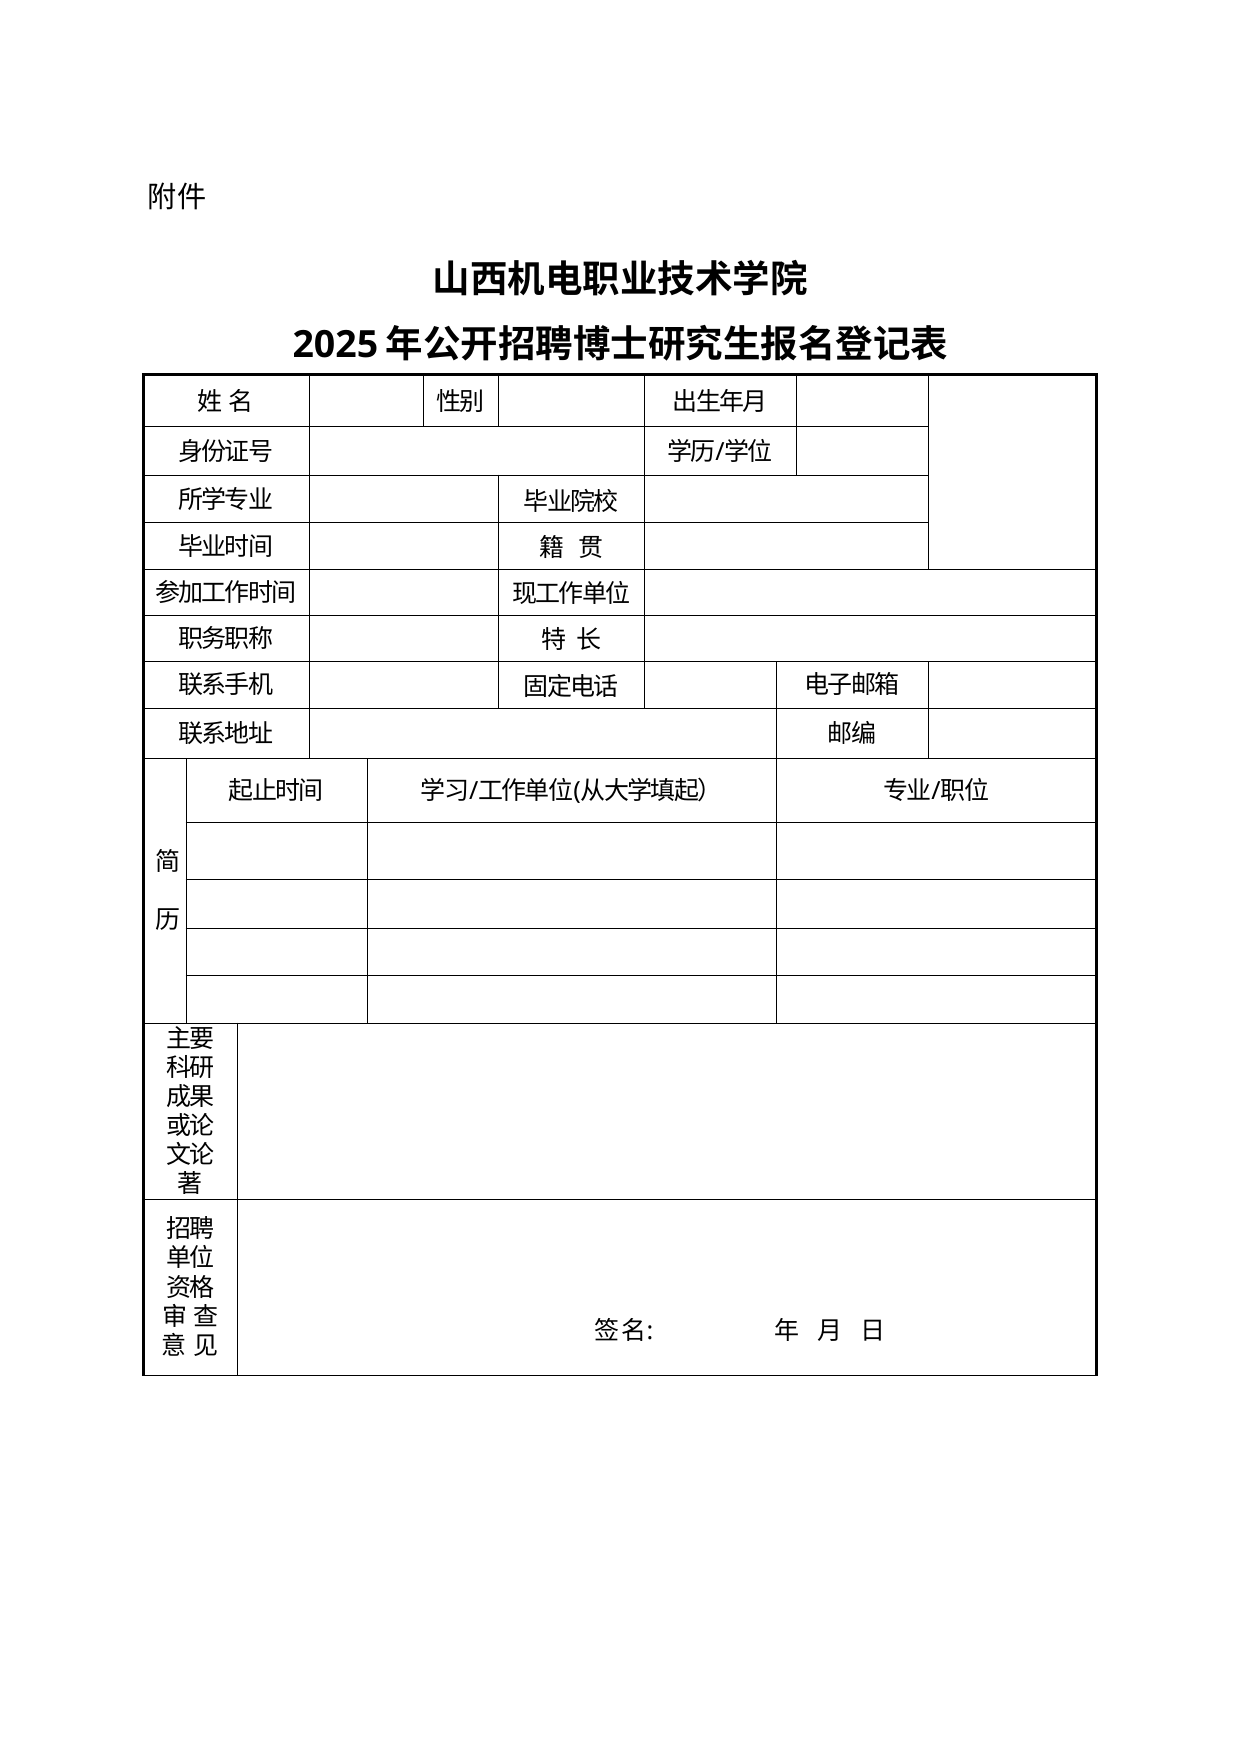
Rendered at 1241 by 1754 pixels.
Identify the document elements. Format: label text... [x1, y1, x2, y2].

table_header [310, 376, 423, 426]
table_cell 主要科研成果或论文论著 [145, 1024, 237, 1199]
table_cell 联系地址 [145, 709, 309, 758]
table_cell [645, 476, 928, 522]
table_cell [797, 427, 928, 474]
table_header 性别 [424, 376, 498, 426]
table_cell [368, 929, 776, 975]
table_cell [187, 929, 367, 975]
table_cell 固定电话 [499, 662, 644, 708]
table_cell [929, 709, 1095, 758]
table_cell [187, 976, 367, 1023]
table_cell [368, 976, 776, 1023]
table_cell 特 长 [499, 616, 644, 661]
table_cell 专业/职位 [777, 759, 1095, 822]
table_cell [310, 476, 498, 522]
table_cell [645, 616, 1095, 661]
table_header [499, 376, 644, 426]
table_cell 身份证号 [145, 427, 309, 474]
table_cell [310, 662, 498, 708]
table_cell 籍 贯 [499, 523, 644, 568]
table_header [797, 376, 928, 426]
table_cell 邮编 [777, 709, 928, 758]
table_cell [645, 570, 1095, 615]
table_header 姓 名 [145, 376, 309, 426]
text 山西机电职业技术学院 [148, 243, 1092, 308]
table_cell 招聘单位资格审 查 意 见 [145, 1200, 237, 1375]
table_cell [777, 976, 1095, 1023]
table_cell [310, 616, 498, 661]
table_cell 简 历 [145, 759, 186, 1023]
text 2025年公开招聘博士研究生报名登记表 [148, 308, 1092, 373]
table_cell [777, 929, 1095, 975]
table_cell 毕业时间 [145, 523, 309, 568]
table_cell [310, 427, 644, 474]
table_cell [368, 823, 776, 879]
table_cell [645, 662, 776, 708]
table_cell [777, 823, 1095, 879]
table_cell 学习/工作单位(从大学填起） [368, 759, 776, 822]
table_cell 联系手机 [145, 662, 309, 708]
table_cell [310, 523, 498, 568]
table_cell 签 名: 年 月 日 [238, 1200, 1095, 1375]
table_cell 所学专业 [145, 476, 309, 522]
table_cell [187, 823, 367, 879]
table_cell 电子邮箱 [777, 662, 928, 708]
table_cell 学历/学位 [645, 427, 796, 474]
table_cell [368, 880, 776, 928]
table_cell 参加工作时间 [145, 570, 309, 615]
table_cell [187, 880, 367, 928]
table_header [929, 376, 1095, 568]
table_cell [310, 709, 776, 758]
table_cell [929, 662, 1095, 708]
table_header 出生年月 [645, 376, 796, 426]
table_cell 起止时间 [187, 759, 367, 822]
table_cell [777, 880, 1095, 928]
table_cell 现工作单位 [499, 570, 644, 615]
table_cell 毕业院校 [499, 476, 644, 522]
table_cell [238, 1024, 1095, 1199]
table_cell 职务职称 [145, 616, 309, 661]
table_cell [310, 570, 498, 615]
table_cell [645, 523, 928, 568]
text 附件 [148, 162, 1092, 227]
